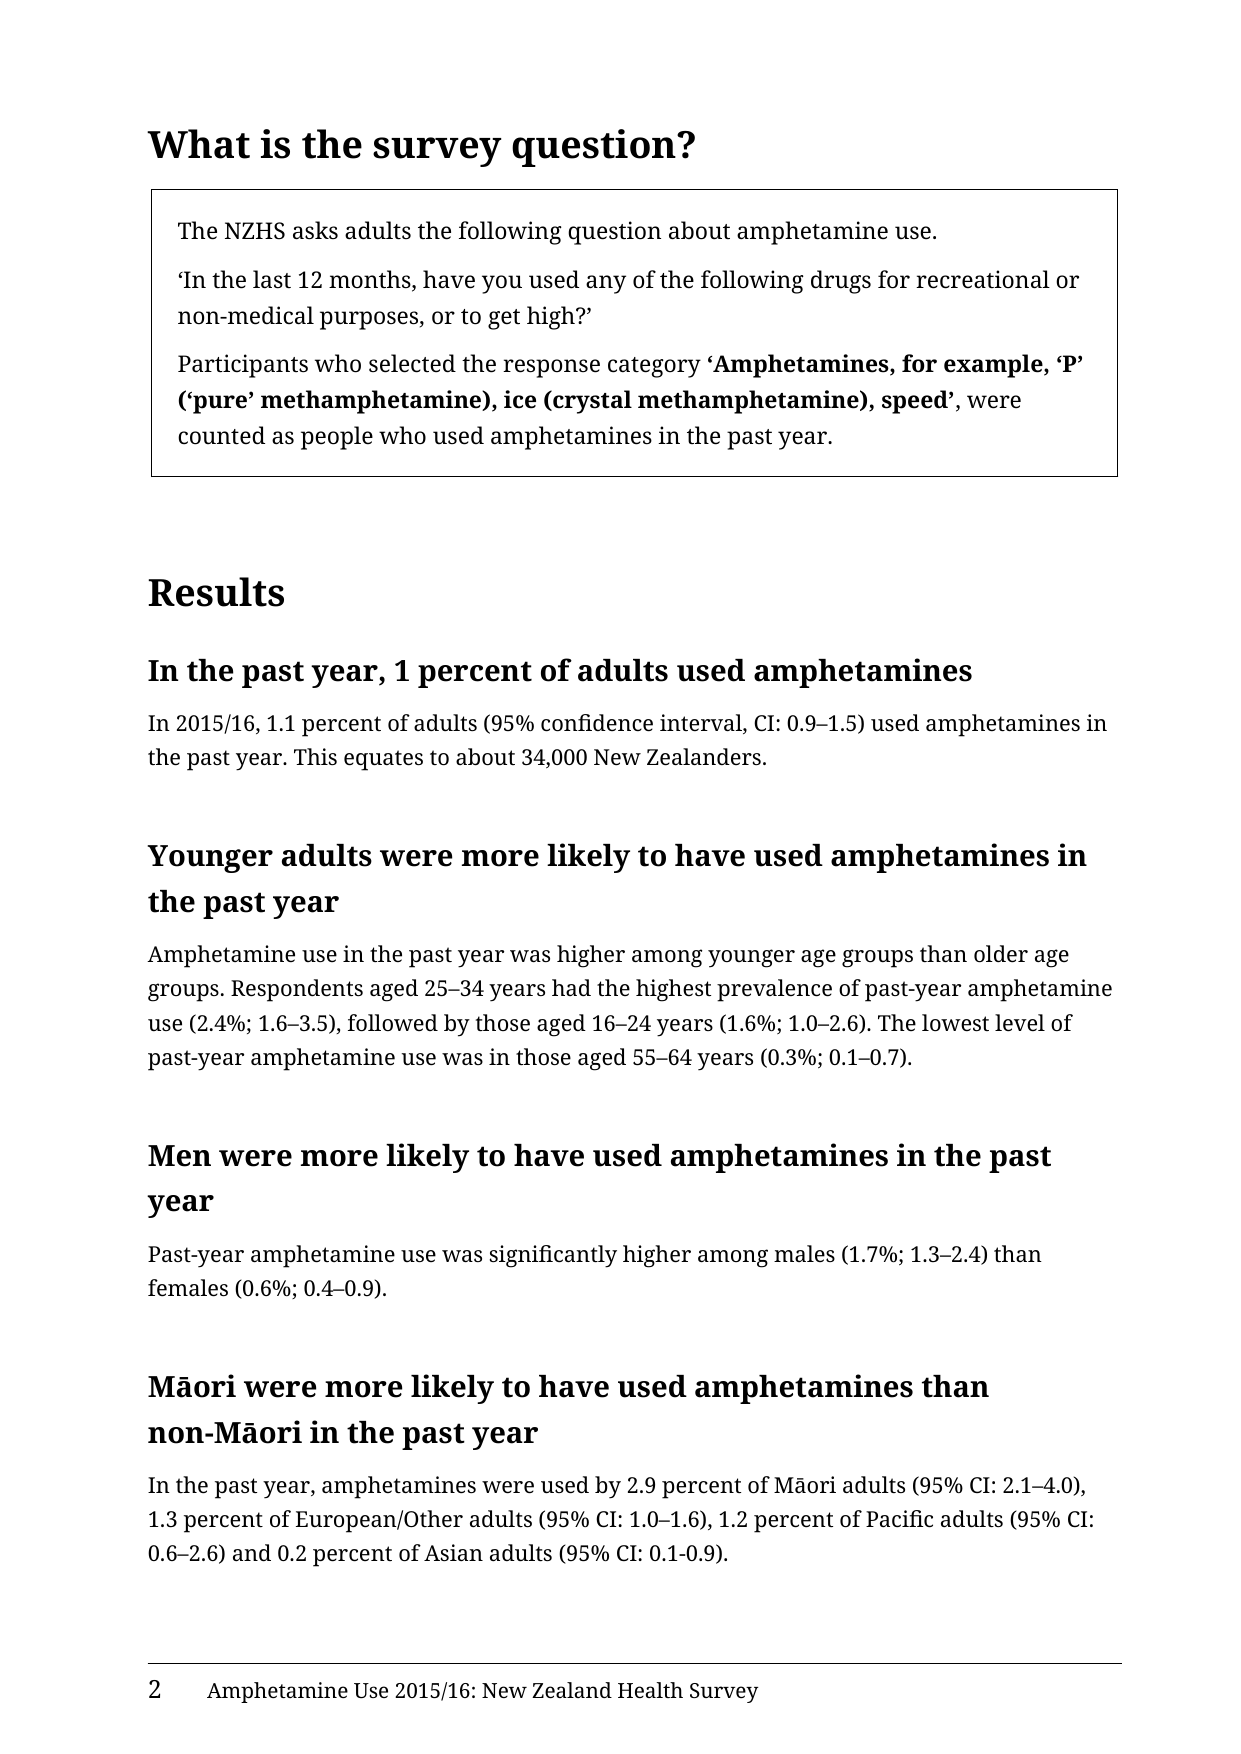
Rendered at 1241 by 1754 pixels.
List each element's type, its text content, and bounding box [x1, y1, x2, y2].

subtitle What is the survey question? [148, 118, 1122, 169]
subtitle Māori were more likely to have used amphetamines than non-Māori in the past year [148, 1366, 1122, 1452]
subtitle In the past year, 1 percent of adults used amphetamines [148, 650, 1122, 689]
text In the past year, amphetamines were used by 2.9 percent of Māori adults (95% CI: 2.1–4.0), 1.3 percent of European/Other adults (95% CI: 1.0–1.6), 1.2 percent of Pacific adults (95% CI: 0.6–2.6) and 0.2 percent of Asian adults (95% CI: 0.1-0.9). [148, 1470, 1122, 1568]
text In 2015/16, 1.1 percent of adults (95% confidence interval, CI: 0.9–1.5) used amphetamines in the past year. This equates to about 34,000 New Zealanders. [148, 708, 1122, 772]
text The NZHS asks adults the following question about amphetamine use. [152, 190, 1117, 238]
text Past-year amphetamine use was significantly higher among males (1.7%; 1.3–2.4) than females (0.6%; 0.4–0.9). [148, 1239, 1122, 1303]
text ‘In the last 12 months, have you used any of the following drugs for recreational or non-medical purposes, or to get high?’ [152, 238, 1117, 322]
text Amphetamine use in the past year was higher among younger age groups than older age groups. Respondents aged 25–34 years had the highest prevalence of past-year amphetamine use (2.4%; 1.6–3.5), followed by those aged 16–24 years (1.6%; 1.0–2.6). The lowest level of past-year amphetamine use was in those aged 55–64 years (0.3%; 0.1–0.7). [148, 939, 1122, 1071]
subtitle Younger adults were more likely to have used amphetamines in the past year [148, 835, 1122, 921]
subtitle Results [148, 566, 1122, 617]
text Participants who selected the response category ‘Amphetamines, for example, ‘P’ (‘pure’ methamphetamine), ice (crystal methamphetamine), speed’, were counted as people who used amphetamines in the past year. [152, 322, 1117, 476]
subtitle Men were more likely to have used amphetamines in the past year [148, 1135, 1122, 1220]
